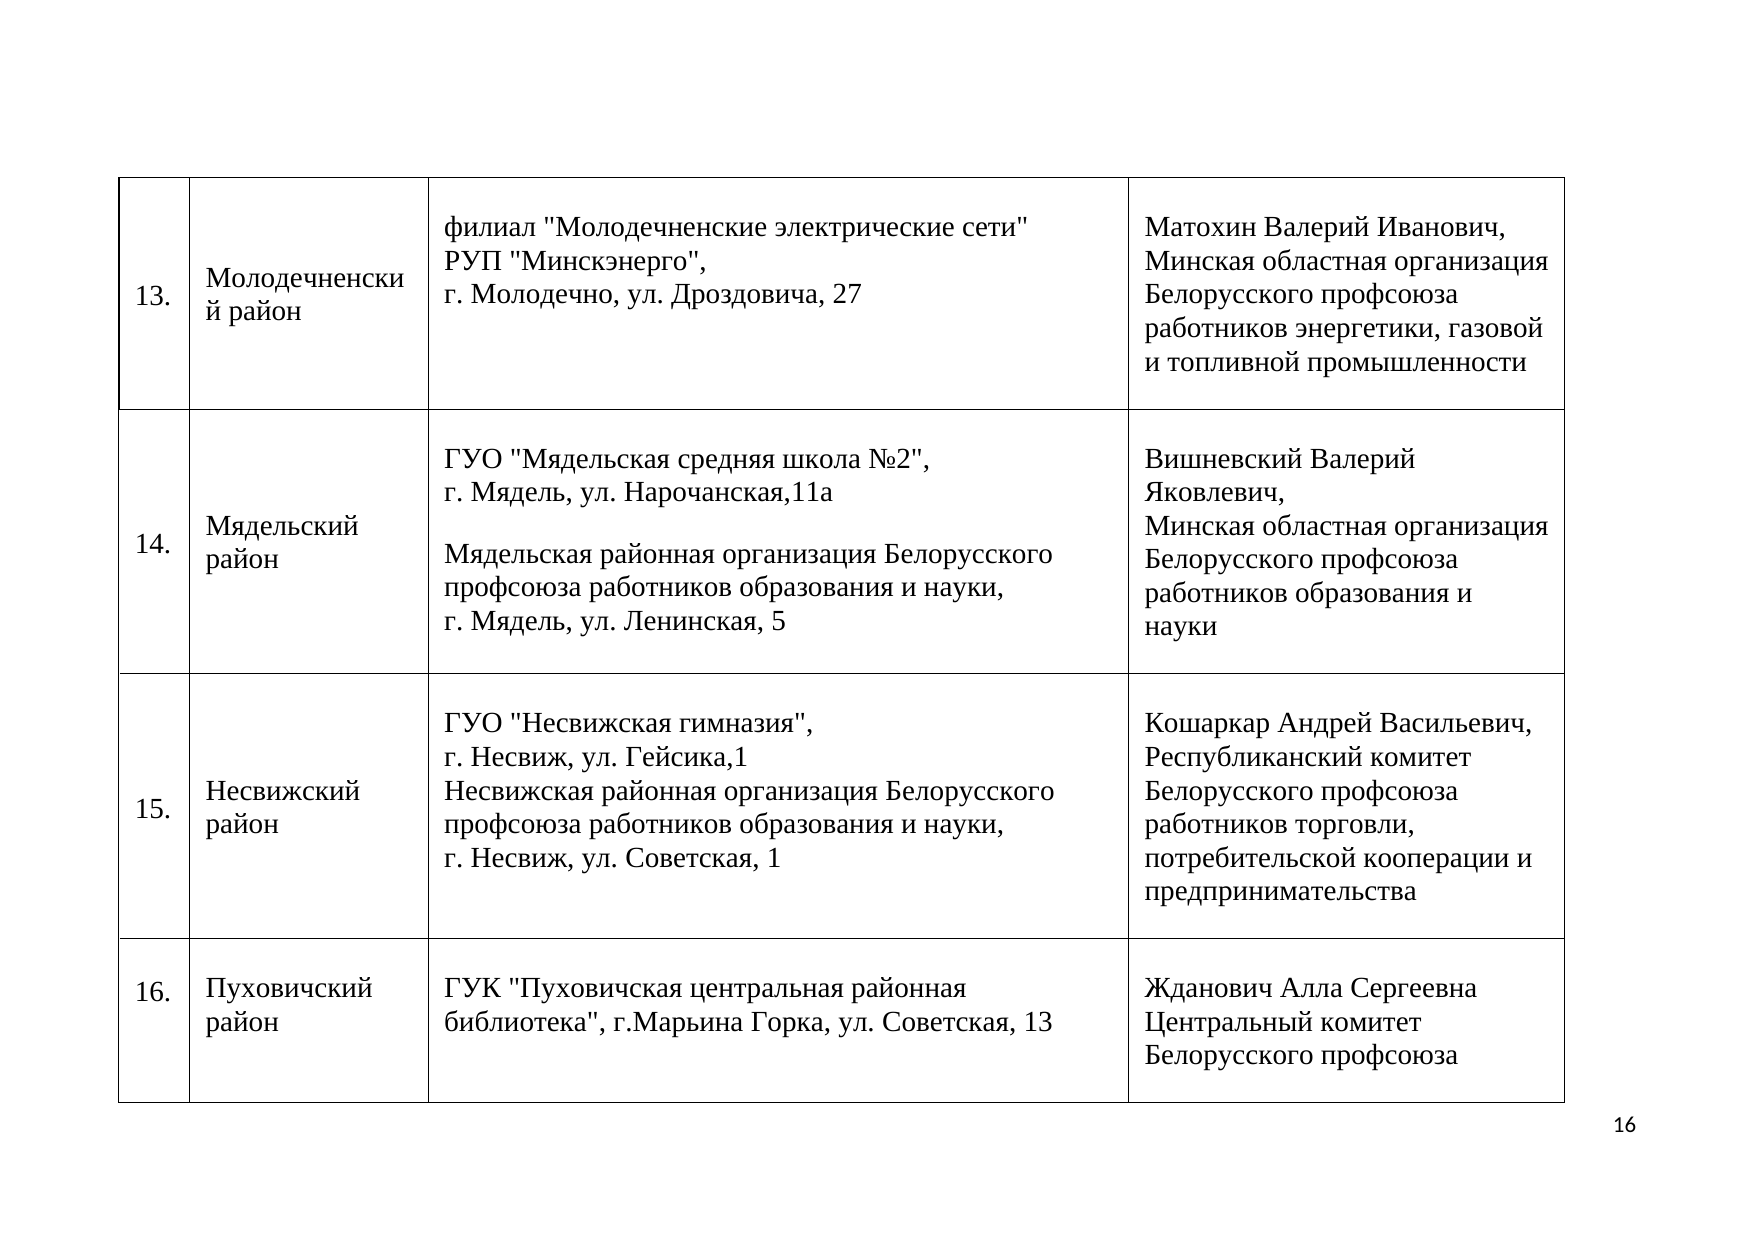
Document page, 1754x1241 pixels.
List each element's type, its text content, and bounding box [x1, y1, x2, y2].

table_cell ГУО "Несвижская гимназия", г. Несвиж, ул. Гейсика,1 Несвижская районная организация Белорусского профсоюза работников образования и науки, г. Несвиж, ул. Советская, 1 [429, 674, 1128, 938]
table_cell Несвижский район [190, 674, 428, 938]
table_cell Вишневский Валерий Яковлевич, Минская областная организация Белорусского профсоюза работников образования и науки [1129, 410, 1564, 673]
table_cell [1129, 939, 1564, 1102]
table_cell 14. [119, 410, 189, 673]
table_cell 15. [119, 674, 189, 938]
table_cell Мядельский район [190, 410, 428, 673]
table_cell Пуховичский район [190, 939, 428, 1102]
table_cell 13. [120, 178, 189, 408]
table_cell Матохин Валерий Иванович, Минская областная организация Белорусского профсоюза работников энергетики, газовой и топливной промышленности [1129, 178, 1564, 408]
table_cell Кошаркар Андрей Васильевич, Республиканский комитет Белорусского профсоюза работников торговли, потребительской кооперации и предпринимательства [1129, 674, 1564, 938]
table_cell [429, 939, 1128, 1102]
table_cell филиал "Молодечненские электрические сети" РУП "Минскэнерго", г. Молодечно, ул. Дроздовича, 27 [429, 178, 1128, 408]
table_cell Молодечненский район [190, 178, 428, 408]
table_cell ГУО "Мядельская средняя школа №2", г. Мядель, ул. Нарочанская,11а Мядельская районная организация Белорусского профсоюза работников образования и науки, г. Мядель, ул. Ленинская, 5 [429, 410, 1128, 673]
table_cell 16. [119, 939, 189, 1102]
